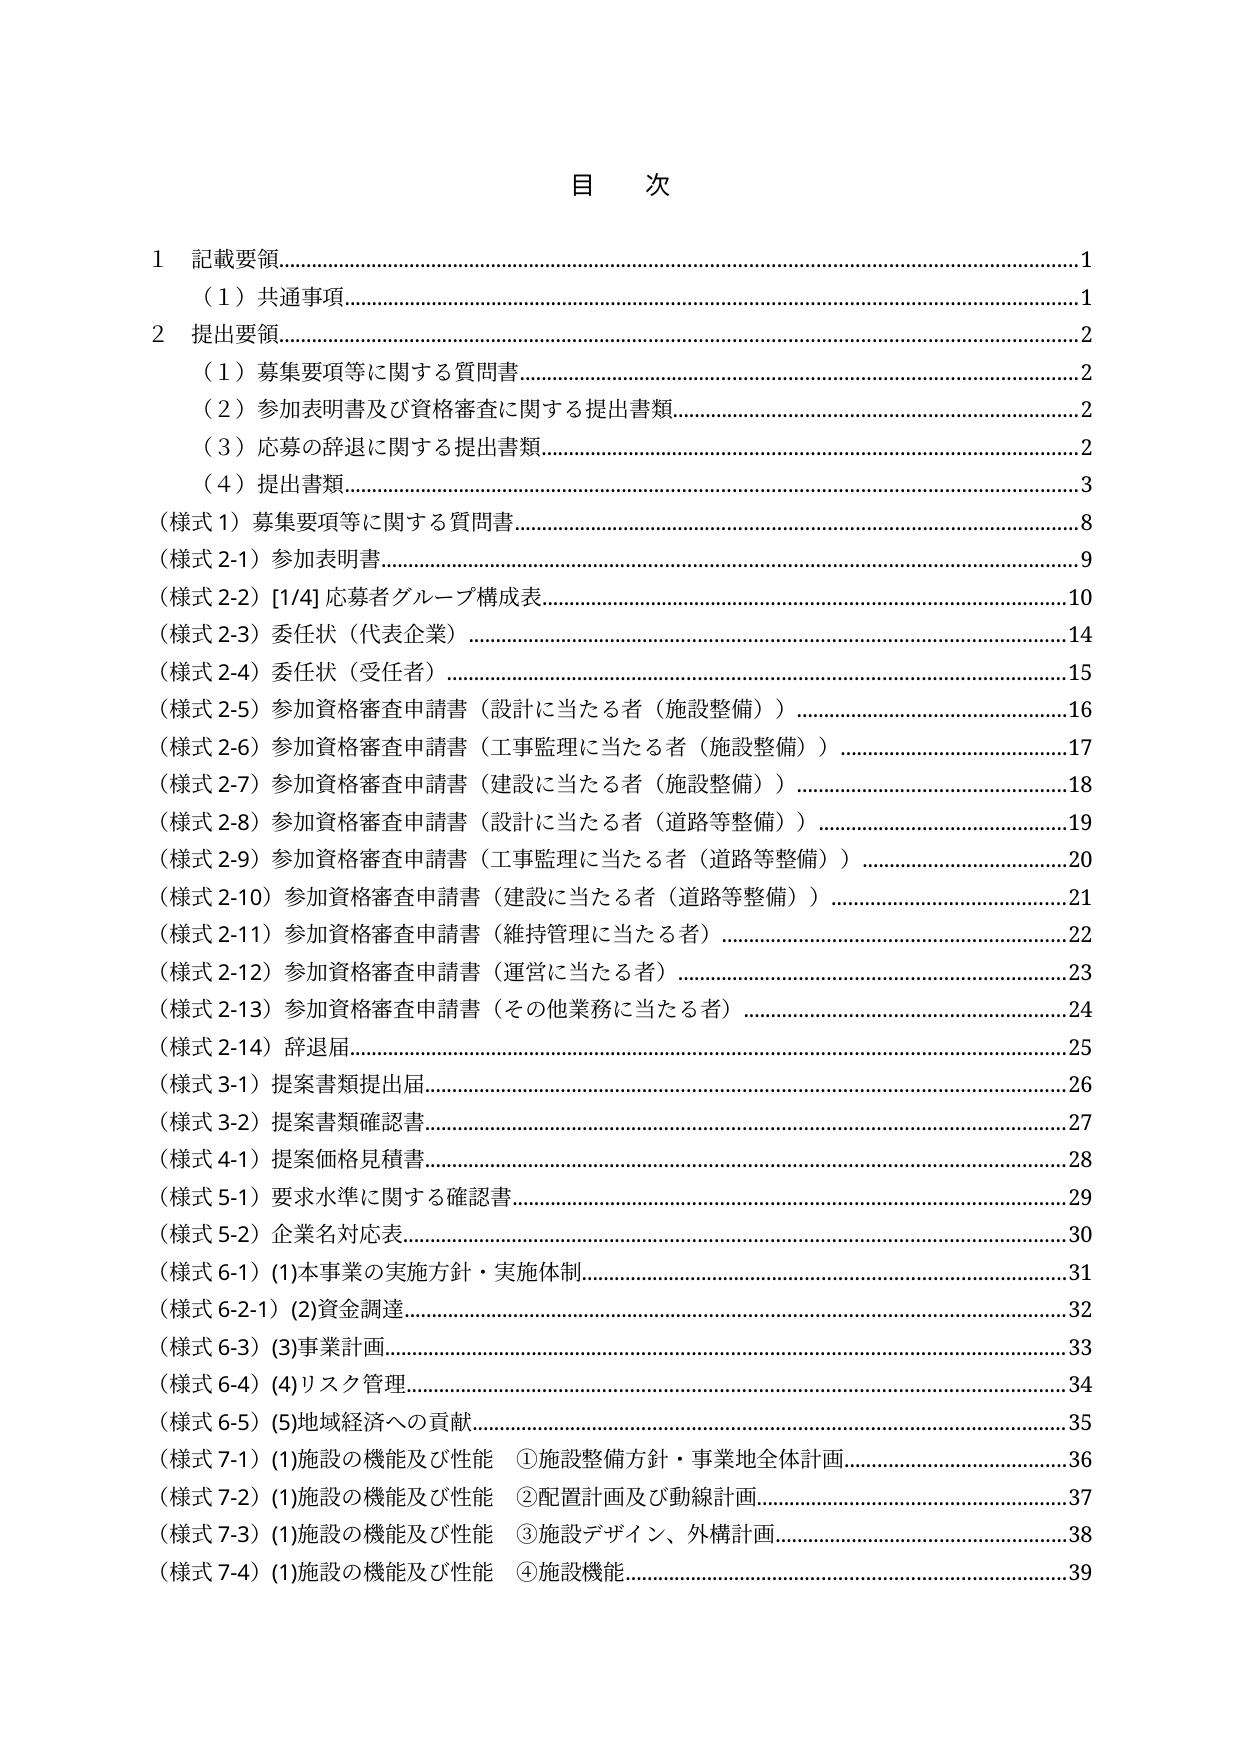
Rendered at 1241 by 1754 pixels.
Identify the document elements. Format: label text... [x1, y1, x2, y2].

text 目 次 [148, 164, 1092, 202]
